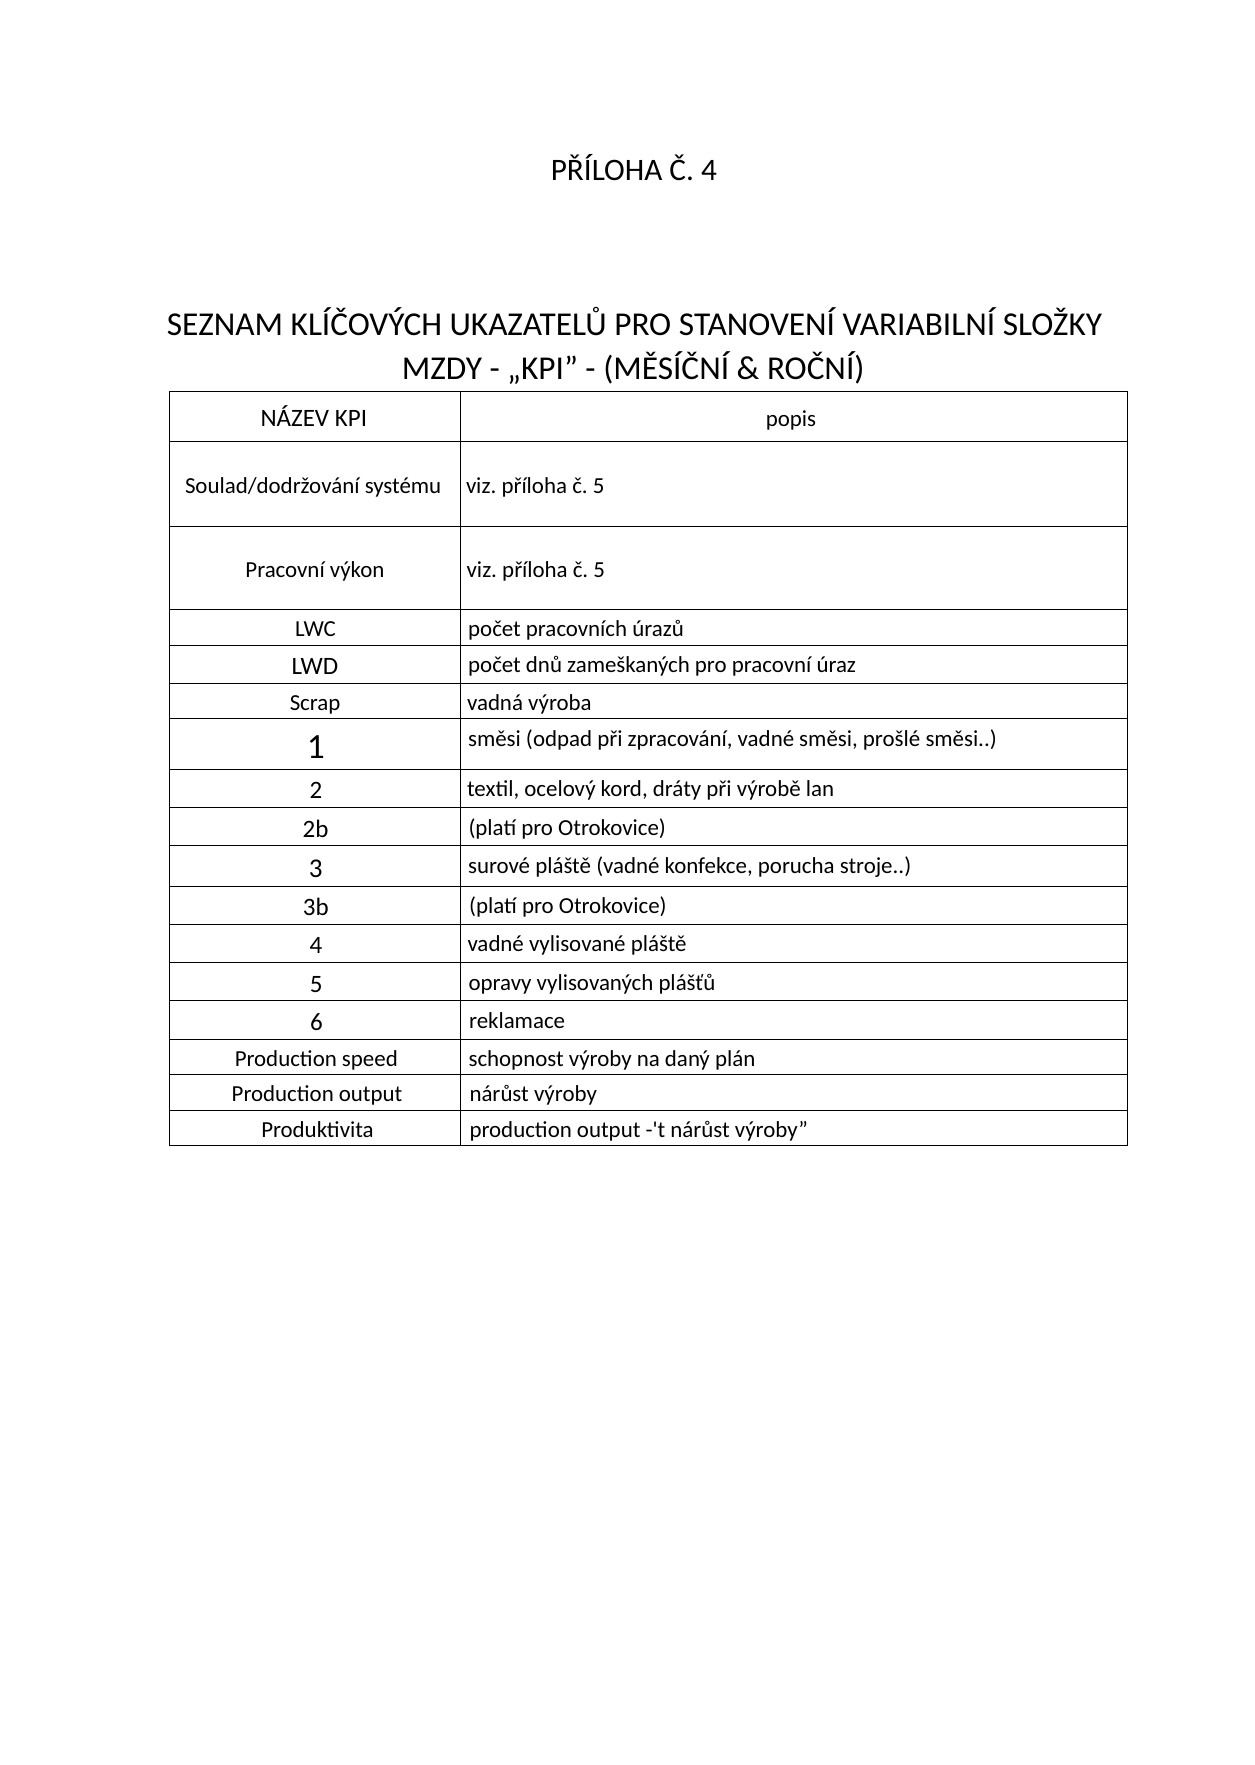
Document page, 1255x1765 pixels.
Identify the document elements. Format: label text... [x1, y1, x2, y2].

table_cell reklamace [461, 1001, 1127, 1038]
table_cell nárůst výroby [461, 1075, 1127, 1110]
table_cell (platí pro Otrokovice) [461, 808, 1127, 845]
table_cell viz. příloha č. 5 [461, 442, 1127, 526]
table_cell 4 [170, 925, 460, 962]
table_cell LWC [170, 610, 460, 644]
table_cell počet dnů zameškaných pro pracovní úraz [461, 646, 1127, 683]
table_cell Soulad/dodržování systému [170, 442, 460, 526]
table_cell surové pláště (vadné konfekce, porucha stroje..) [461, 846, 1127, 886]
table_cell (platí pro Otrokovice) [461, 887, 1127, 924]
table_cell 1 [170, 719, 460, 769]
table_cell Scrap [170, 684, 460, 718]
table_cell vadné vylisované pláště [461, 925, 1127, 962]
table_cell 2 [170, 770, 460, 807]
text SEZNAM KLÍČOVÝCH UKAZATELŮ PRO STANOVENÍ VARIABILNÍ SLOŽKY [167, 303, 1105, 344]
table_cell 2b [170, 808, 460, 845]
table_cell Production speed [170, 1040, 460, 1074]
table_cell schopnost výroby na daný plán [461, 1040, 1127, 1074]
table_cell opravy vylisovaných plášťů [461, 963, 1127, 1000]
table_cell počet pracovních úrazů [461, 610, 1127, 644]
table_header NÁZEV KPI [170, 392, 460, 441]
table_cell 5 [170, 963, 460, 1000]
table_cell Produktivita [170, 1111, 460, 1145]
table_cell Production output [170, 1075, 460, 1110]
text MZDY - „KPI” - (MĚSÍČNÍ & ROČNÍ) [161, 347, 1105, 388]
table_cell směsi (odpad při zpracování, vadné směsi, prošlé směsi..) [461, 719, 1127, 769]
table_cell viz. příloha č. 5 [461, 527, 1127, 609]
table_cell 3 [170, 846, 460, 886]
table_header popis [461, 392, 1127, 441]
table_cell LWD [170, 646, 460, 683]
table_cell textil, ocelový kord, dráty při výrobě lan [461, 770, 1127, 807]
table_cell Pracovní výkon [170, 527, 460, 609]
table_cell 3b [170, 887, 460, 924]
table_cell production output -'t nárůst výroby” [461, 1111, 1127, 1145]
table_cell 6 [170, 1001, 460, 1038]
text PŘÍLOHA Č. 4 [162, 150, 1105, 188]
table_cell vadná výroba [461, 684, 1127, 718]
